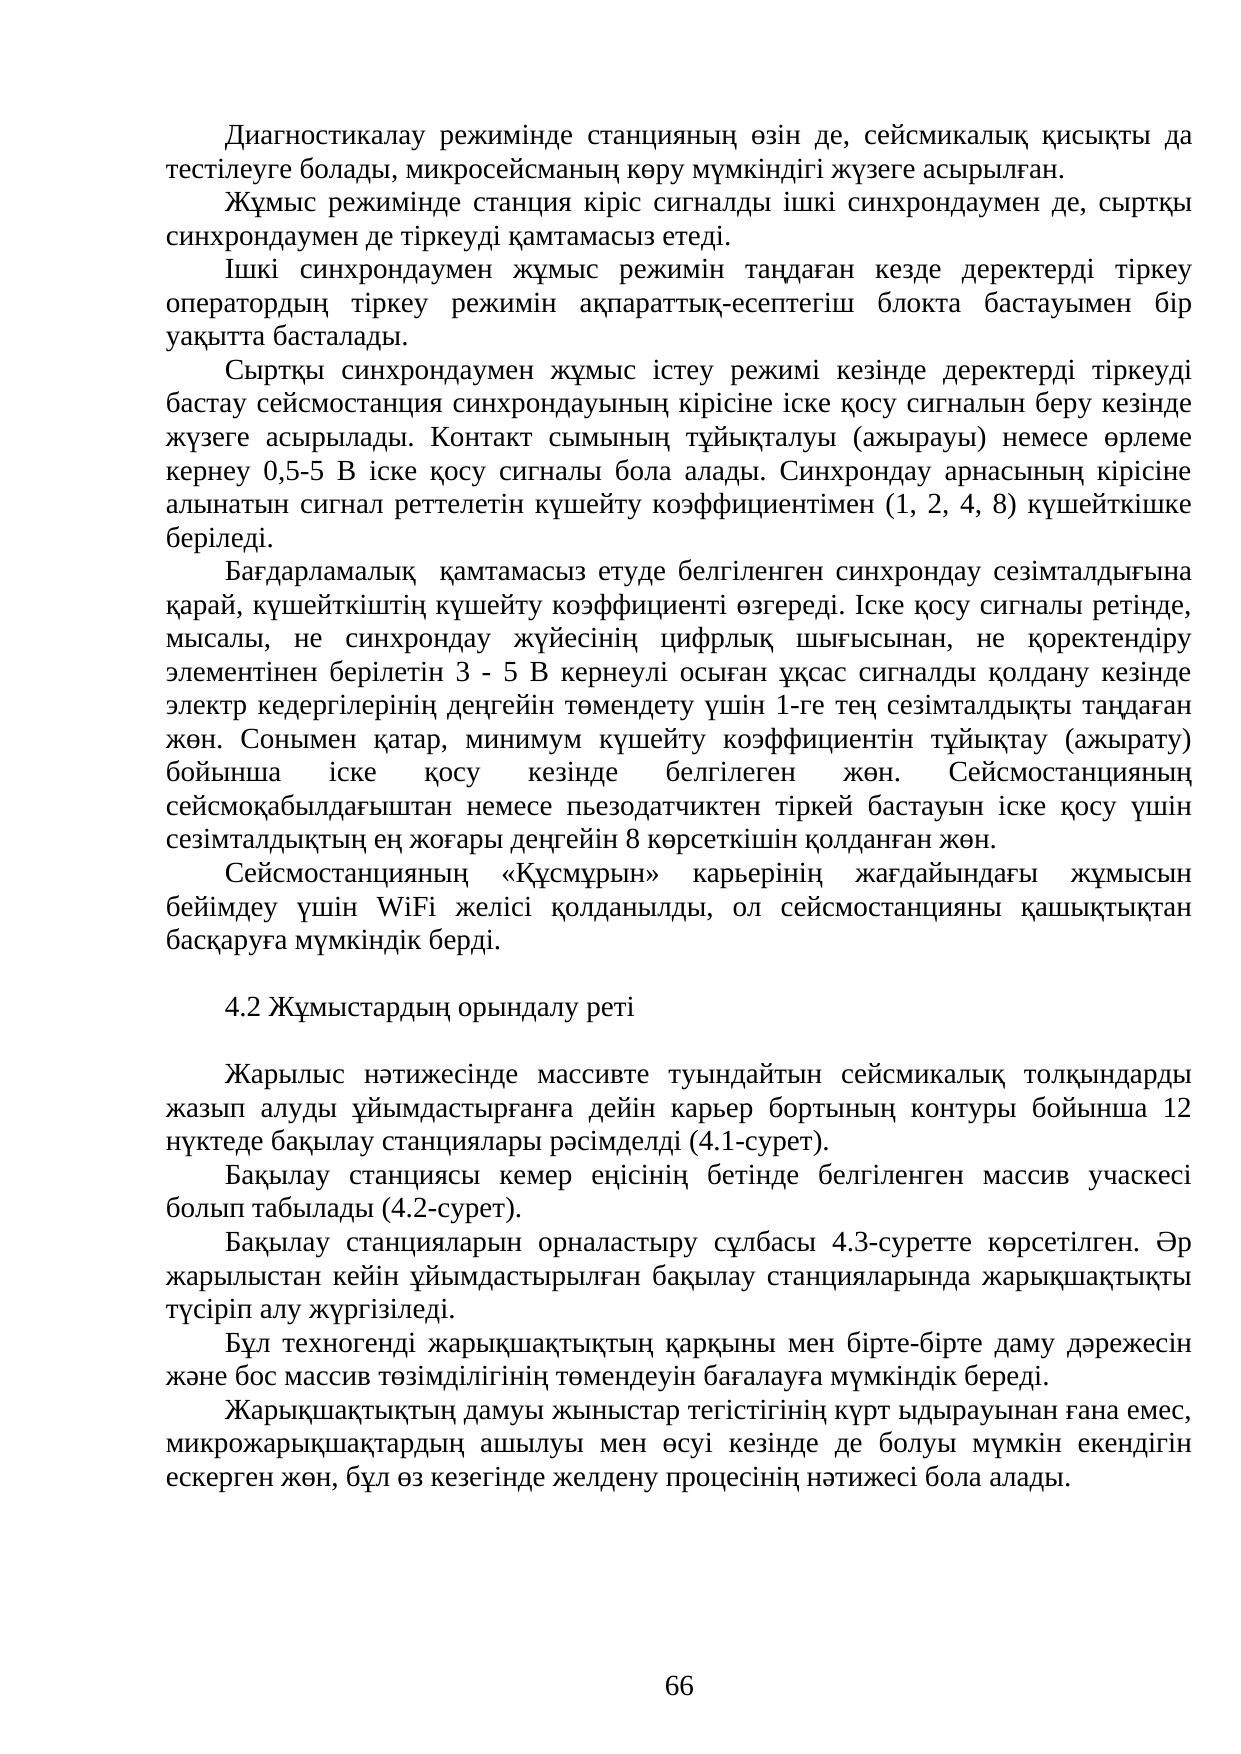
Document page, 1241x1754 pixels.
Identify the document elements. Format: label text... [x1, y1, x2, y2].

text Жарықшақтықтың дамуы жыныстар тегістігінің күрт ыдырауынан ғана емес, микрожарықшақтардың ашылуы мен өсуі кезінде де болуы мүмкін екендігін ескерген жөн, бұл өз кезегінде желдену процесінің нәтижесі бола алады. [166, 1392, 1193, 1492]
text Бақылау станцияларын орналастыру сұлбасы 4.3-суретте көрсетілген. Әр жарылыстан кейін ұйымдастырылған бақылау станцияларында жарықшақтықты түсіріп алу жүргізіледі. [166, 1224, 1193, 1325]
text Бақылау станциясы кемер еңісінің бетінде белгіленген массив учаскесі болып табылады (4.2-сурет). [166, 1157, 1193, 1224]
text Жұмыс режимінде станция кіріс сигналды ішкі синхрондаумен де, сыртқы синхрондаумен де тіркеуді қамтамасыз етеді. [166, 184, 1193, 251]
text Сыртқы синхрондаумен жұмыс істеу режимі кезінде деректерді тіркеуді бастау сейсмостанция синхрондауының кірісіне іске қосу сигналын беру кезінде жүзеге асырылады. Контакт сымының тұйықталуы (ажырауы) немесе өрлеме кернеу 0,5-5 В іске қосу сигналы бола алады. Синхрондау арнасының кірісіне алынатын сигнал реттелетін күшейту коэффициентімен (1, 2, 4, 8) күшейткішке беріледі. [166, 352, 1193, 553]
text Бағдарламалық қамтамасыз етуде белгіленген синхрондау сезімталдығына қарай, күшейткіштің күшейту коэффициенті өзгереді. Іске қосу сигналы ретінде, мысалы, не синхрондау жүйесінің цифрлық шығысынан, не қоректендіру элементінен берілетін 3 - 5 В кернеулі осыған ұқсас сигналды қолдану кезінде электр кедергілерінің деңгейін төмендету үшін 1-ге тең сезімталдықты таңдаған жөн. Сонымен қатар, минимум күшейту коэффициентін тұйықтау (ажырату) бойынша іске қосу кезінде белгілеген жөн. Сейсмостанцияның сейсмоқабылдағыштан немесе пьезодатчиктен тіркей бастауын іске қосу үшін сезімталдықтың ең жоғары деңгейін 8 көрсеткішін қолданған жөн. [166, 553, 1193, 855]
text 4.2 Жұмыстардың орындалу реті [166, 989, 1193, 1023]
text Сейсмостанцияның «Құсмұрын» карьерінің жағдайындағы жұмысын бейімдеу үшін WiFi желісі қолданылды, ол сейсмостанцияны қашықтықтан басқаруға мүмкіндік берді. [166, 855, 1193, 956]
text Жарылыс нәтижесінде массивте туындайтын сейсмикалық толқындарды жазып алуды ұйымдастырғанға дейін карьер бортының контуры бойынша 12 нүктеде бақылау станциялары рәсімделді (4.1-сурет). [166, 1056, 1193, 1157]
text Бұл техногенді жарықшақтықтың қарқыны мен бірте-бірте даму дәрежесін және бос массив төзімділігінің төмендеуін бағалауға мүмкіндік береді. [166, 1325, 1193, 1392]
text Диагностикалау режимінде станцияның өзін де, сейсмикалық қисықты да тестілеуге болады, микросейсманың көру мүмкіндігі жүзеге асырылған. [166, 117, 1193, 184]
text Ішкі синхрондаумен жұмыс режимін таңдаған кезде деректерді тіркеу оператордың тіркеу режимін ақпараттық-есептегіш блокта бастауымен бір уақытта басталады. [166, 251, 1193, 352]
